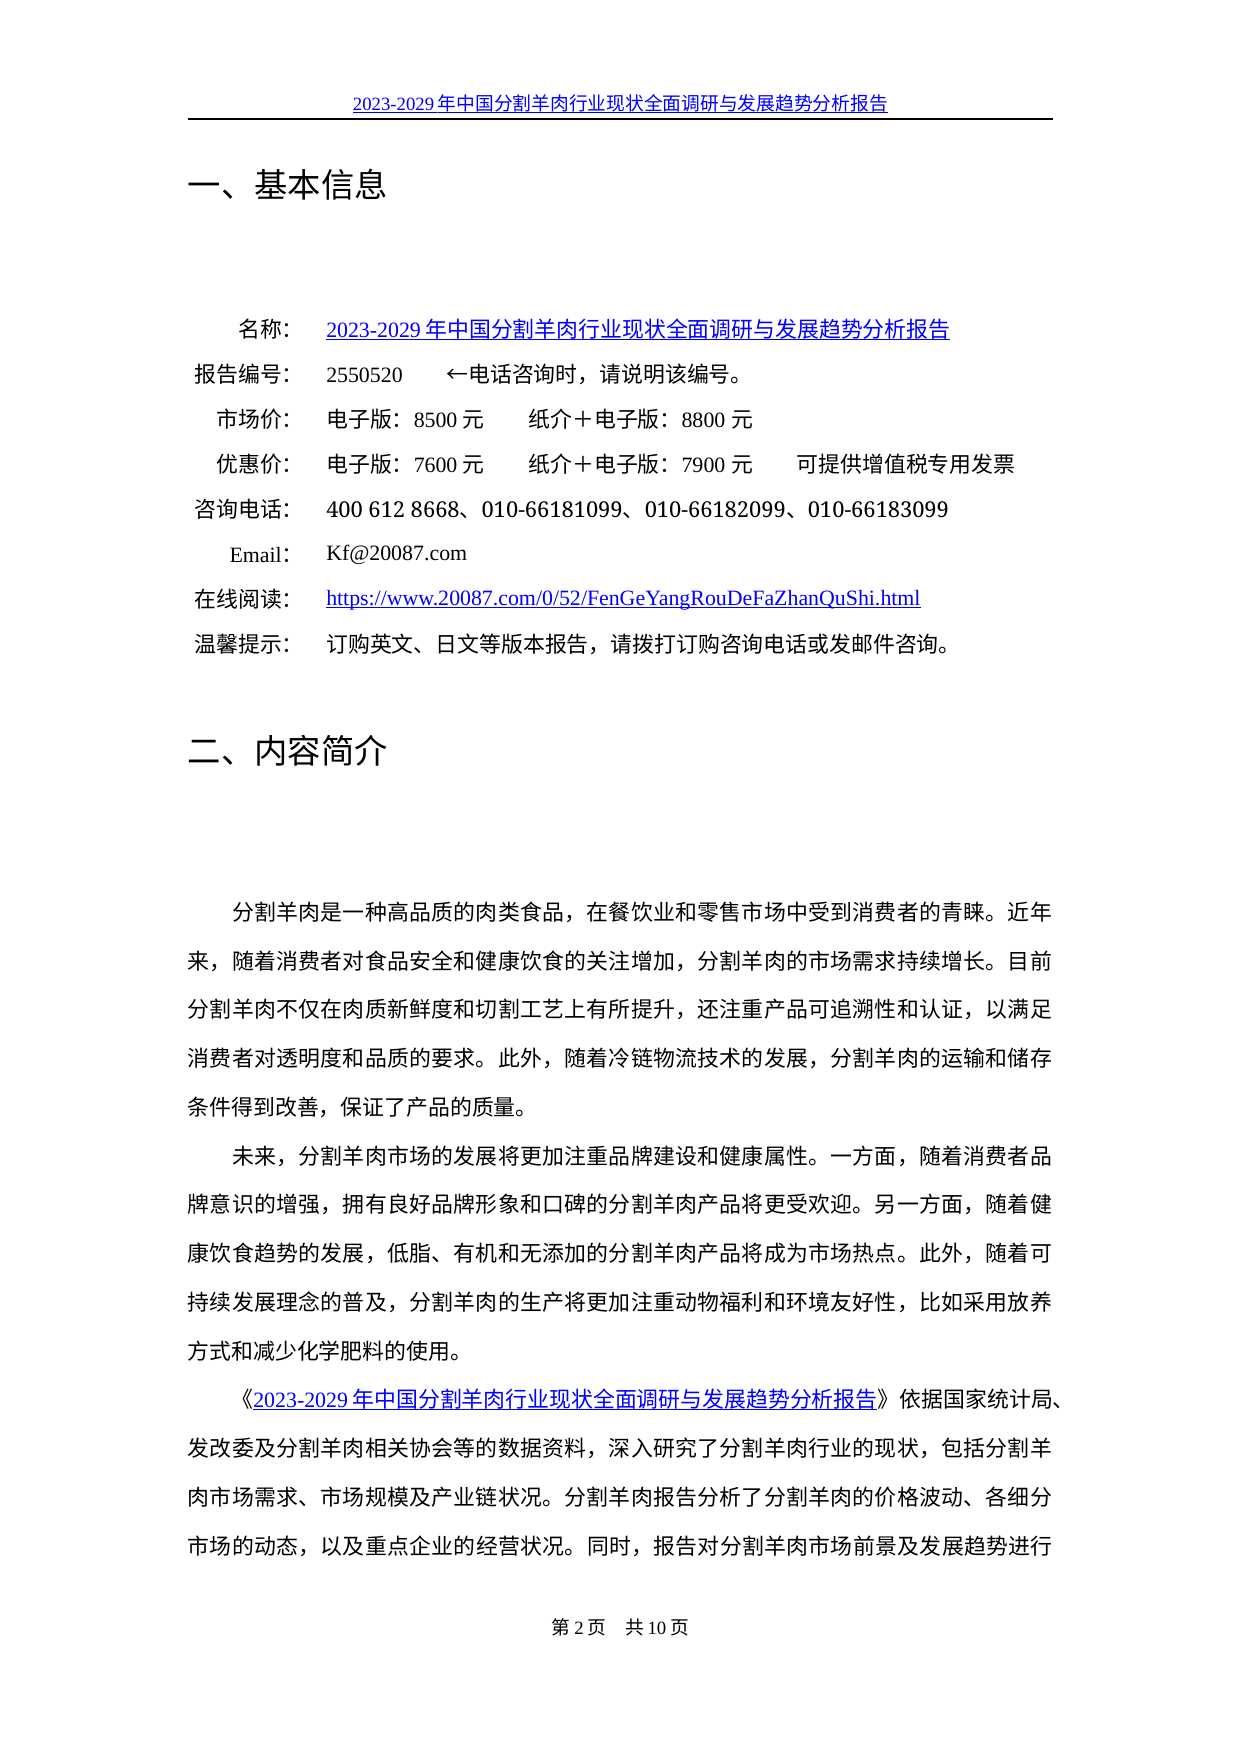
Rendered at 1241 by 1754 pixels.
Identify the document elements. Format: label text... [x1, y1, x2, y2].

table_cell 优惠价： [167, 447, 315, 492]
table_cell 2550520 ←电话咨询时，请说明该编号。 [315, 357, 1073, 402]
table_cell 报告编号： [167, 357, 315, 402]
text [187, 894, 1053, 1561]
table_header 名称： [167, 312, 315, 357]
table_cell Email： [167, 537, 315, 582]
table_cell Kf@20087.com [315, 537, 1073, 582]
table_cell 咨询电话： [167, 492, 315, 537]
table_cell [315, 582, 1073, 627]
table_cell 在线阅读： [167, 582, 315, 627]
table_cell 订购英文、日文等版本报告，请拨打订购咨询电话或发邮件咨询。 [315, 627, 1073, 672]
table_cell 温馨提示： [167, 627, 315, 672]
table_cell 市场价： [167, 402, 315, 447]
table_cell 电子版：7600 元 纸介＋电子版：7900 元 可提供增值税专用发票 [315, 447, 1073, 492]
title 二、内容简介 [187, 717, 1053, 782]
table_header 2023-2029年中国分割羊肉行业现状全面调研与发展趋势分析报告 [315, 312, 1073, 357]
table_cell 400 612 8668、010-66181099、010-66182099、010-66183099 [315, 492, 1073, 537]
title 一、基本信息 [187, 150, 1053, 215]
table_cell 电子版：8500 元 纸介＋电子版：8800 元 [315, 402, 1073, 447]
